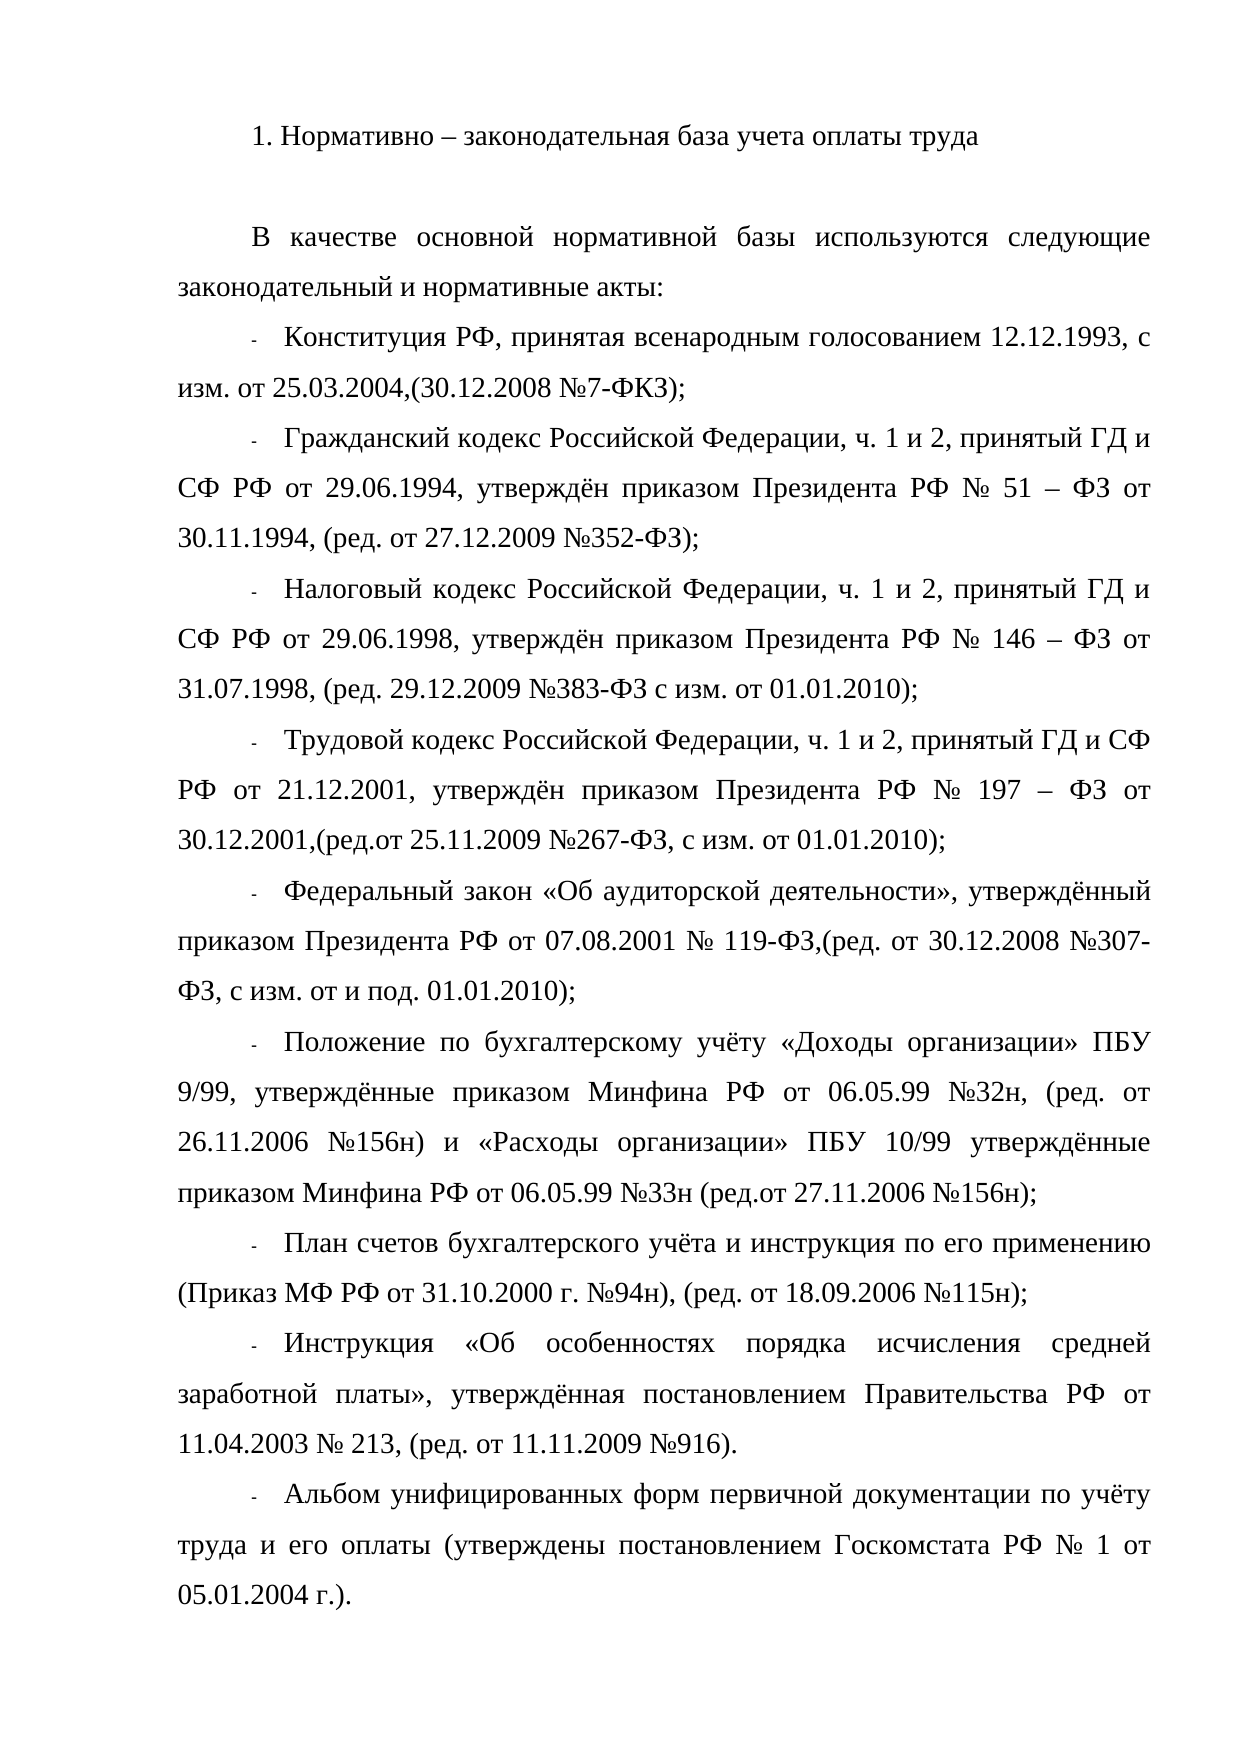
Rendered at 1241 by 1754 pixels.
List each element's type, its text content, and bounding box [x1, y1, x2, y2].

list Инструкция «Об особенностях порядка исчисления средней заработной платы», утверждённая постановлением Правительства РФ от 11.04.2003 № 213, (ред. от 11.11.2009 №916). [177, 1326, 1152, 1460]
text 1. Нормативно – законодательная база учета оплаты труда [177, 118, 1152, 152]
list Федеральный закон «Об аудиторской деятельности», утверждённый приказом Президента РФ от 07.08.2001 № 119-ФЗ,(ред. от 30.12.2008 №307-ФЗ, с изм. от и под. 01.01.2010); [177, 873, 1152, 1007]
text В качестве основной нормативной базы используются следующие законодательный и нормативные акты: [177, 219, 1152, 303]
list Конституция РФ, принятая всенародным голосованием 12.12.1993, с изм. от 25.03.2004,(30.12.2008 №7-ФКЗ); [177, 319, 1152, 403]
list Налоговый кодекс Российской Федерации, ч. 1 и 2, принятый ГД и СФ РФ от 29.06.1998, утверждён приказом Президента РФ № 146 – ФЗ от 31.07.1998, (ред. 29.12.2009 №383-ФЗ с изм. от 01.01.2010); [177, 571, 1152, 705]
list План счетов бухгалтерского учёта и инструкция по его применению (Приказ МФ РФ от 31.10.2000 г. №94н), (ред. от 18.09.2006 №115н); [177, 1225, 1152, 1309]
list Альбом унифицированных форм первичной документации по учёту труда и его оплаты (утверждены постановлением Госкомстата РФ № 1 от 05.01.2004 г.). [177, 1477, 1152, 1611]
list Трудовой кодекс Российской Федерации, ч. 1 и 2, принятый ГД и СФ РФ от 21.12.2001, утверждён приказом Президента РФ № 197 – ФЗ от 30.12.2001,(ред.от 25.11.2009 №267-ФЗ, с изм. от 01.01.2010); [177, 722, 1152, 856]
list Положение по бухгалтерскому учёту «Доходы организации» ПБУ 9/99, утверждённые приказом Минфина РФ от 06.05.99 №32н, (ред. от 26.11.2006 №156н) и «Расходы организации» ПБУ 10/99 утверждённые приказом Минфина РФ от 06.05.99 №33н (ред.от 27.11.2006 №156н); [177, 1024, 1152, 1208]
list Гражданский кодекс Российской Федерации, ч. 1 и 2, принятый ГД и СФ РФ от 29.06.1994, утверждён приказом Президента РФ № 51 – ФЗ от 30.11.1994, (ред. от 27.12.2009 №352-ФЗ); [177, 420, 1152, 554]
